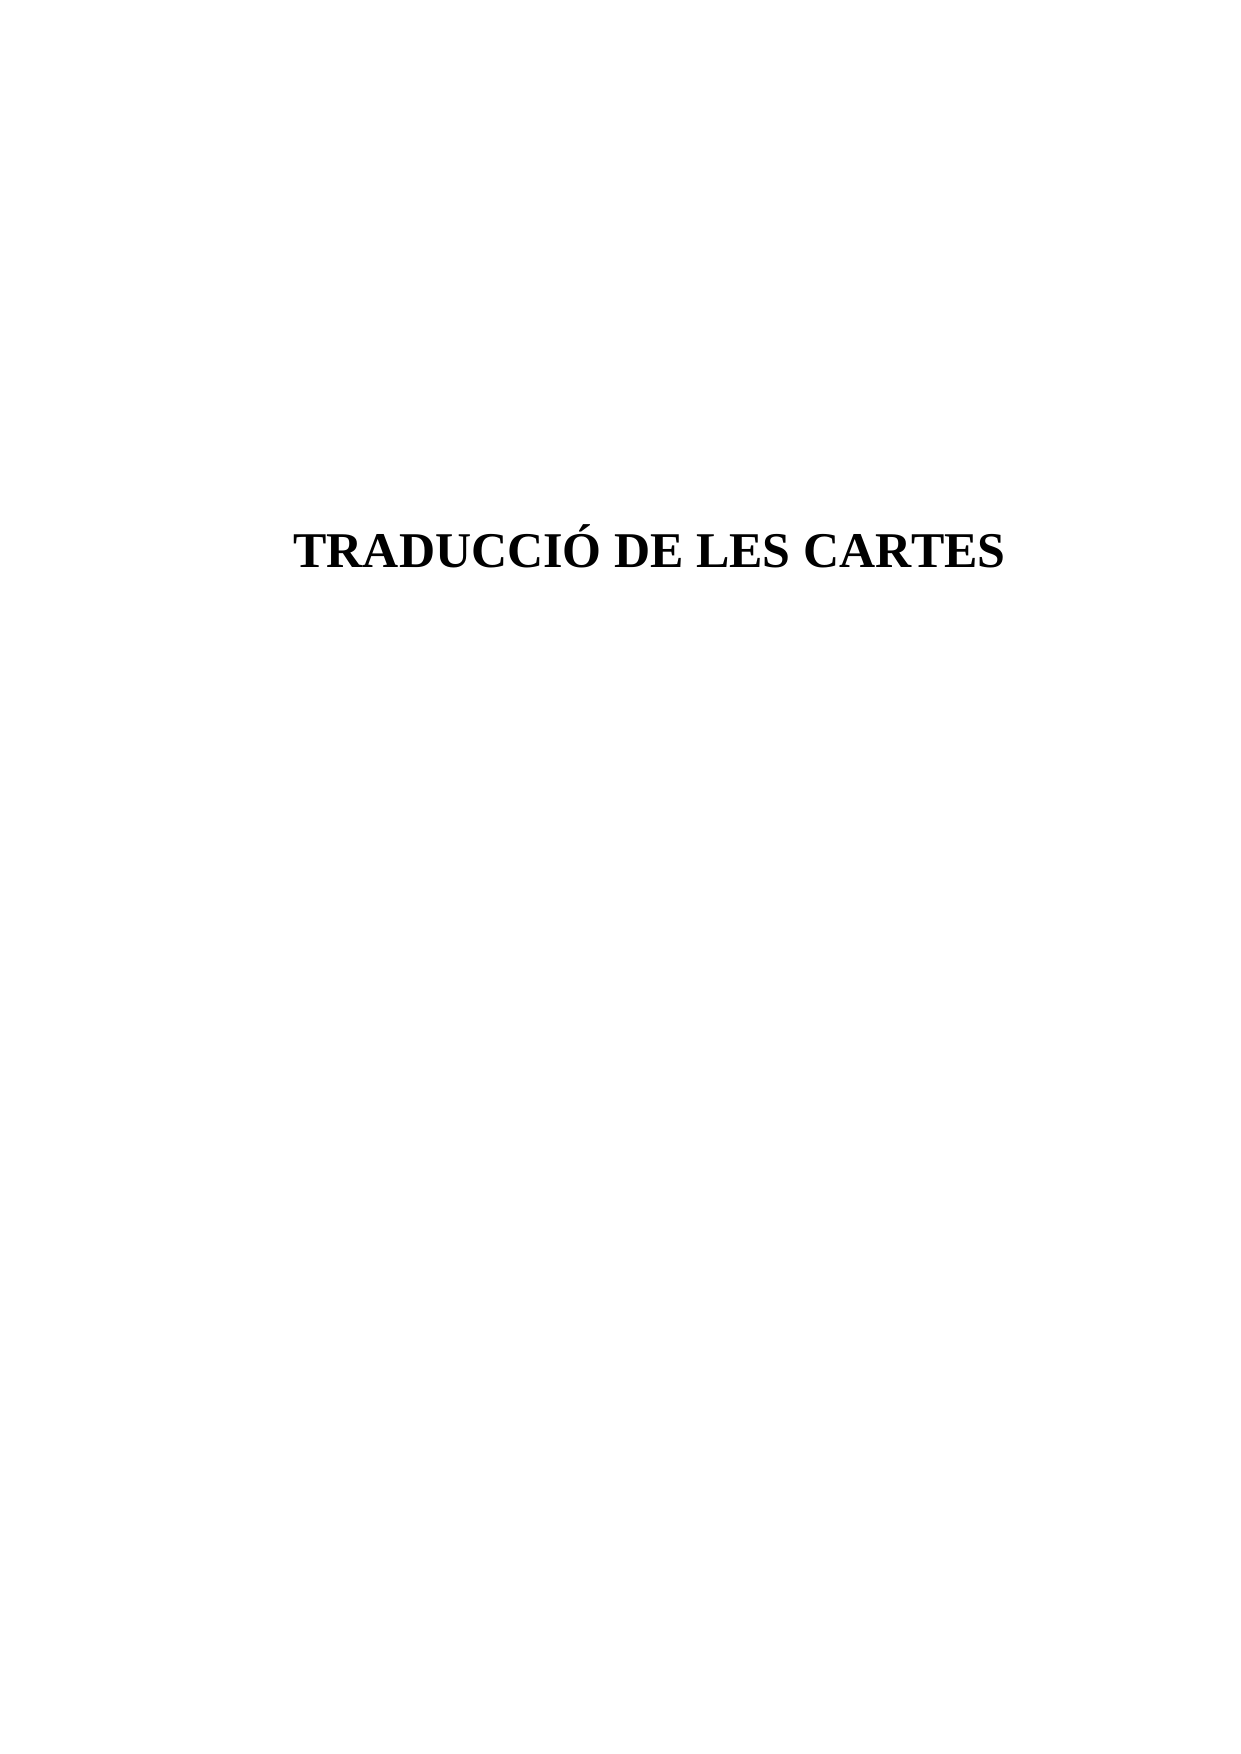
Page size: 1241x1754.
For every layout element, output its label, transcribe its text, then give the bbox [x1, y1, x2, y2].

text TRADUCCIÓ DE LES CARTES [148, 521, 1152, 578]
